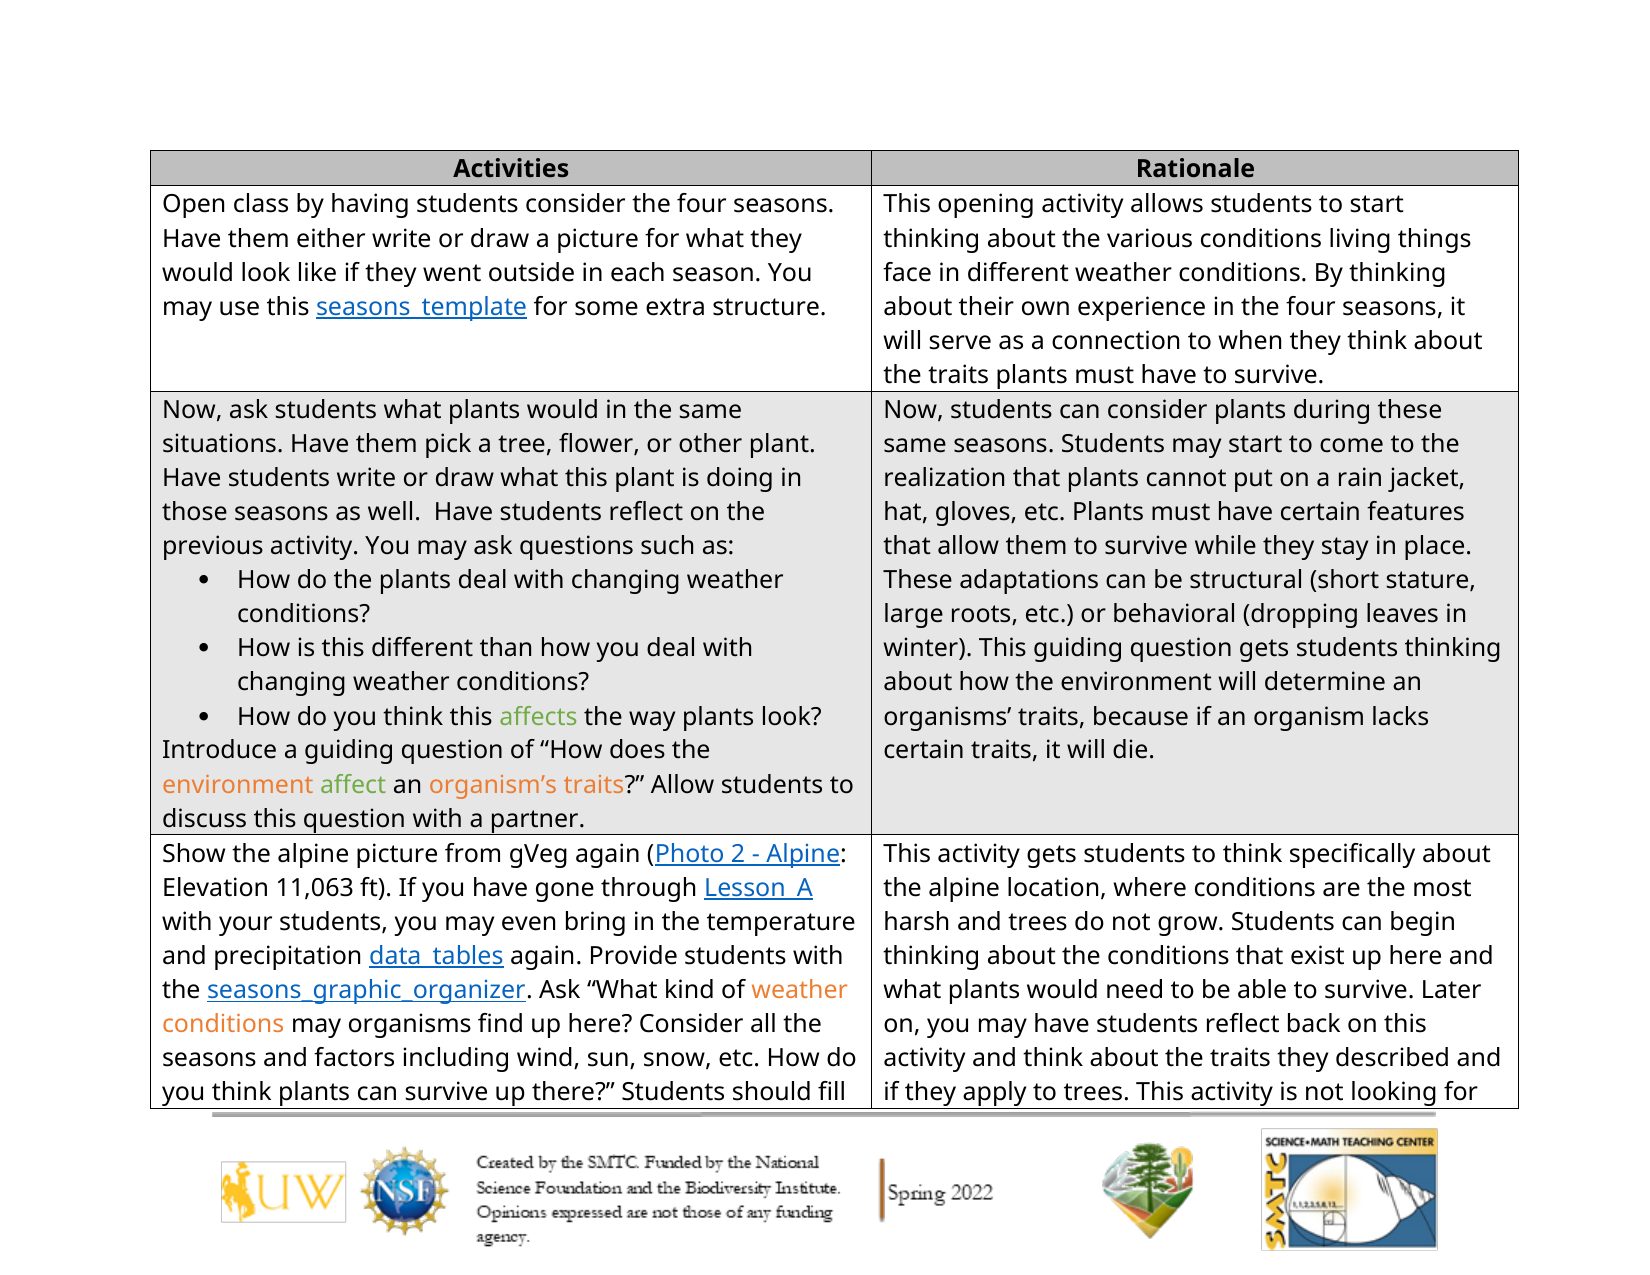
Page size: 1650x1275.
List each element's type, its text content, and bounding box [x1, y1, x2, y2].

picture [211, 1111, 1439, 1260]
table_header Rationale [872, 151, 1518, 185]
table_header Activities [151, 151, 871, 185]
table_cell This opening activity allows students to start thinking about the various conditions living things face in different weather conditions. By thinking about their own experience in the four seasons, it will serve as a connection to when they think about the traits plants must have to survive. [872, 186, 1518, 391]
table_cell Now, ask students what plants would in the same situations. Have them pick a tree, flower, or other plant. Have students write or draw what this plant is doing in those seasons as well. Have students reflect on the previous activity. You may ask questions such as: How do the plants deal with changing weather conditions? How is this different than how you deal with changing weather conditions? How do you think this affects the way plants look? Introduce a guiding question of “How does the environment affect an organism’s traits?” Allow students to discuss this question with a partner. [151, 392, 871, 834]
table_cell Open class by having students consider the four seasons. Have them either write or draw a picture for what they would look like if they went outside in each season. You may use this seasons_template for some extra structure. [151, 186, 871, 391]
table_cell Now, students can consider plants during these same seasons. Students may start to come to the realization that plants cannot put on a rain jacket, hat, gloves, etc. Plants must have certain features that allow them to survive while they stay in place. These adaptations can be structural (short stature, large roots, etc.) or behavioral (dropping leaves in winter). This guiding question gets students thinking about how the environment will determine an organisms’ traits, because if an organism lacks certain traits, it will die. [872, 392, 1518, 834]
